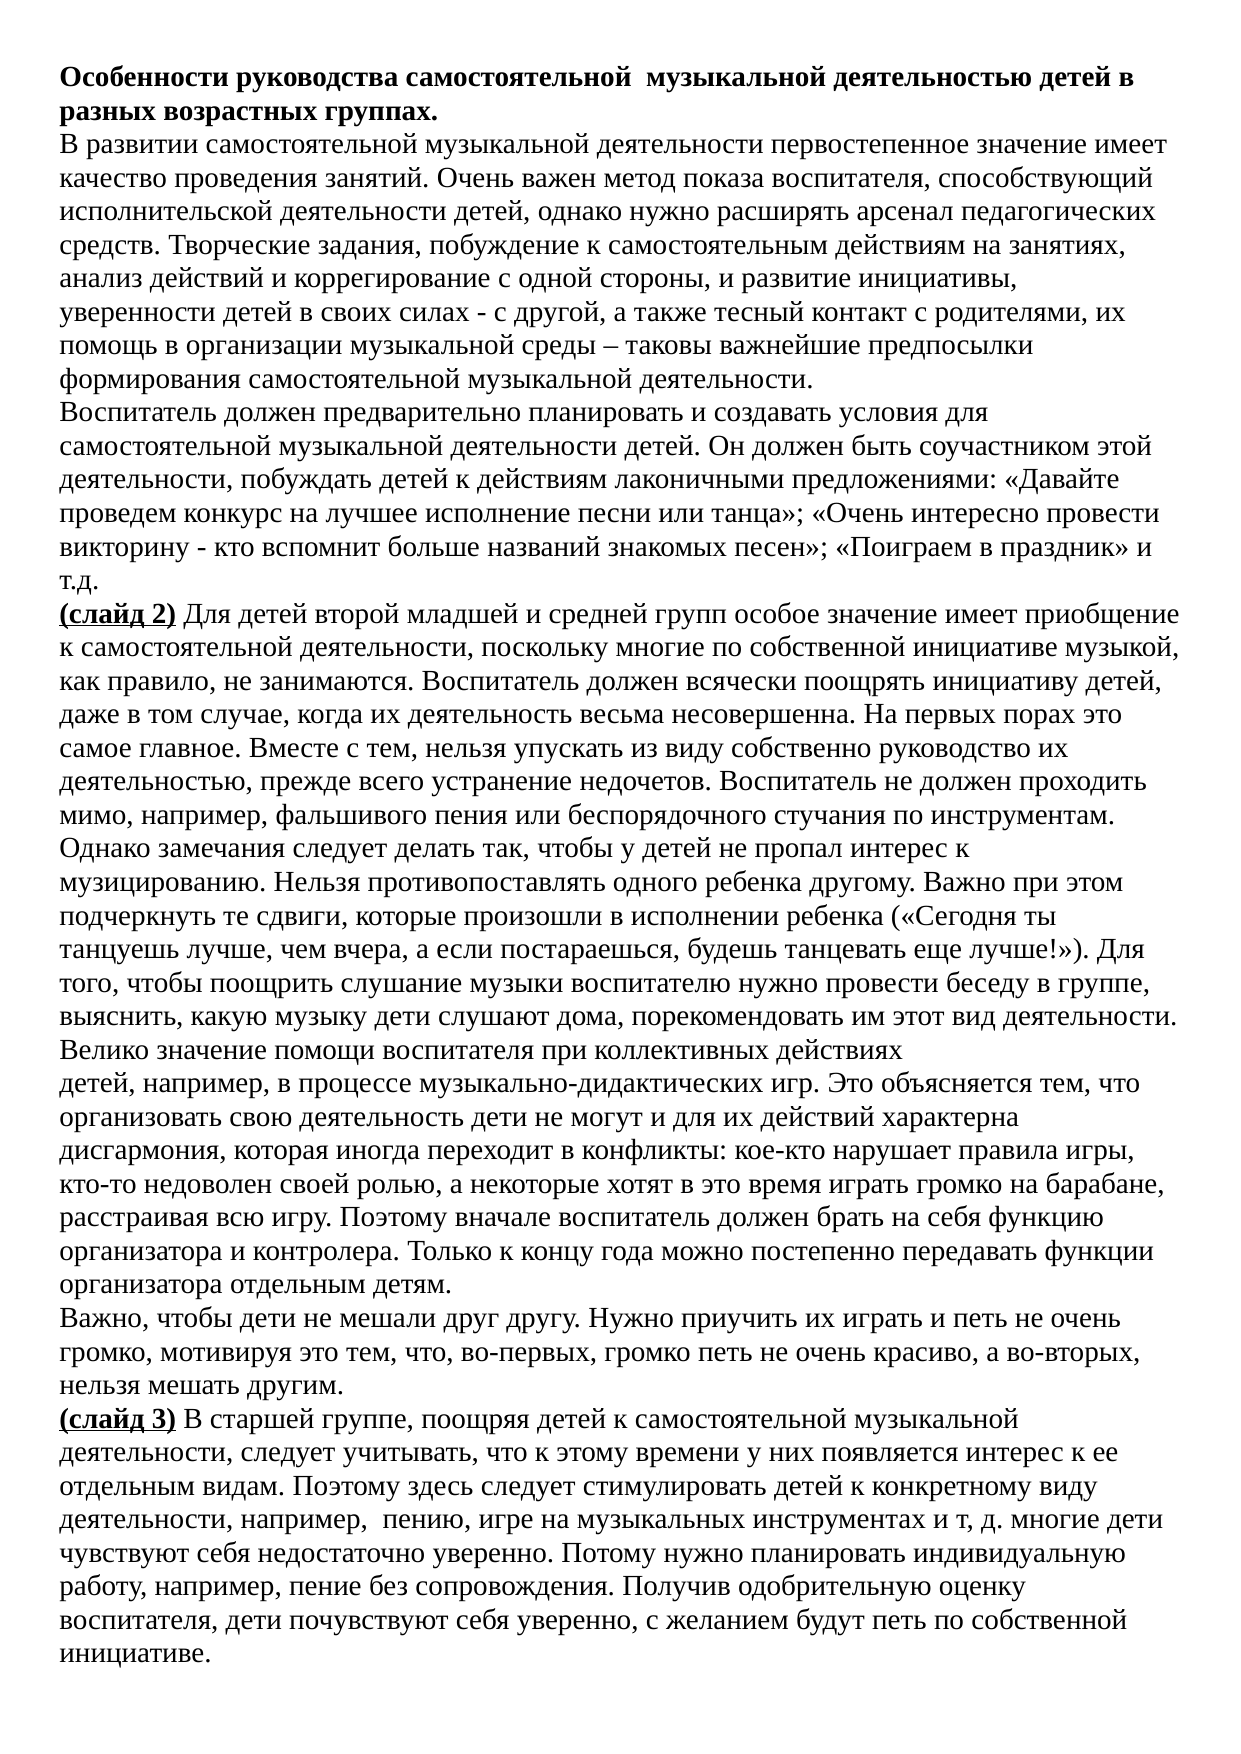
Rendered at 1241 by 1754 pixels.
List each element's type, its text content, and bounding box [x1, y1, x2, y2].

text Особенности руководства самостоятельной музыкальной деятельностью детей в разных возрастных группах. [59, 59, 1181, 126]
text (слайд 2) Для детей второй младшей и средней групп особое значение имеет приобщение к самостоятельной деятельности, поскольку многие по собственной инициативе музыкой, как правило, не занимаются. Воспитатель должен всячески поощрять инициативу детей, даже в том случае, когда их деятельность весьма несовершенна. На первых порах это самое главное. Вместе с тем, нельзя упускать из виду собственно руководство их деятельностью, прежде всего устранение недочетов. Воспитатель не должен проходить мимо, например, фальшивого пения или беспорядочного стучания по инструментам. Однако замечания следует делать так, чтобы у детей не пропал интерес к музицированию. Нельзя противопоставлять одного ребенка другому. Важно при этом подчеркнуть те сдвиги, которые произошли в исполнении ребенка («Сегодня ты танцуешь лучше, чем вчера, а если постараешься, будешь танцевать еще лучше!»). Для того, чтобы поощрить слушание музыки воспитателю нужно провести беседу в группе, выяснить, какую музыку дети слушают дома, порекомендовать им этот вид деятельности. [59, 596, 1181, 1032]
text Воспитатель должен предварительно планировать и создавать условия для самостоятельной музыкальной деятельности детей. Он должен быть соучастником этой деятельности, побуждать детей к действиям лаконичными предложениями: «Давайте проведем конкурс на лучшее исполнение песни или танца»; «Очень интересно провести викторину - кто вспомнит больше названий знакомых песен»; «Поиграем в праздник» и т.д. [59, 394, 1181, 596]
text Важно, чтобы дети не мешали друг другу. Нужно приучить их играть и петь не очень громко, мотивируя это тем, что, во-первых, громко петь не очень красиво, а во-вторых, нельзя мешать другим. [59, 1300, 1181, 1401]
text В развитии самостоятельной музыкальной деятельности первостепенное значение имеет качество проведения занятий. Очень важен метод показа воспитателя, способствующий исполнительской деятельности детей, однако нужно расширять арсенал педагогических средств. Творческие задания, побуждение к самостоятельным действиям на занятиях, анализ действий и коррегирование с одной стороны, и развитие инициативы, уверенности детей в своих силах - с другой, а также тесный контакт с родителями, их помощь в организации музыкальной среды – таковы важнейшие предпосылки формирования самостоятельной музыкальной деятельности. [59, 126, 1181, 394]
text (слайд 3) В старшей группе, поощряя детей к самостоятельной музыкальной деятельности, следует учитывать, что к этому времени у них появляется интерес к ее отдельным видам. Поэтому здесь следует стимулировать детей к конкретному виду деятельности, например, пению, игре на музыкальных инструментах и т, д. многие дети чувствуют себя недостаточно уверенно. Потому нужно планировать индивидуальную работу, например, пение без сопровождения. Получив одобрительную оценку воспитателя, дети почувствуют себя уверенно, с желанием будут петь по собственной инициативе. [59, 1401, 1181, 1669]
text детей, например, в процессе музыкально-дидактических игр. Это объясняется тем, что организовать свою деятельность дети не могут и для их действий характерна дисгармония, которая иногда переходит в конфликты: кое-кто нарушает правила игры, кто-то недоволен своей ролью, а некоторые хотят в это время играть громко на барабане, расстраивая всю игру. Поэтому вначале воспитатель должен брать на себя функцию организатора и контролера. Только к концу года можно постепенно передавать функции организатора отдельным детям. [59, 1065, 1181, 1300]
text Велико значение помощи воспитателя при коллективных действиях [59, 1032, 1181, 1065]
